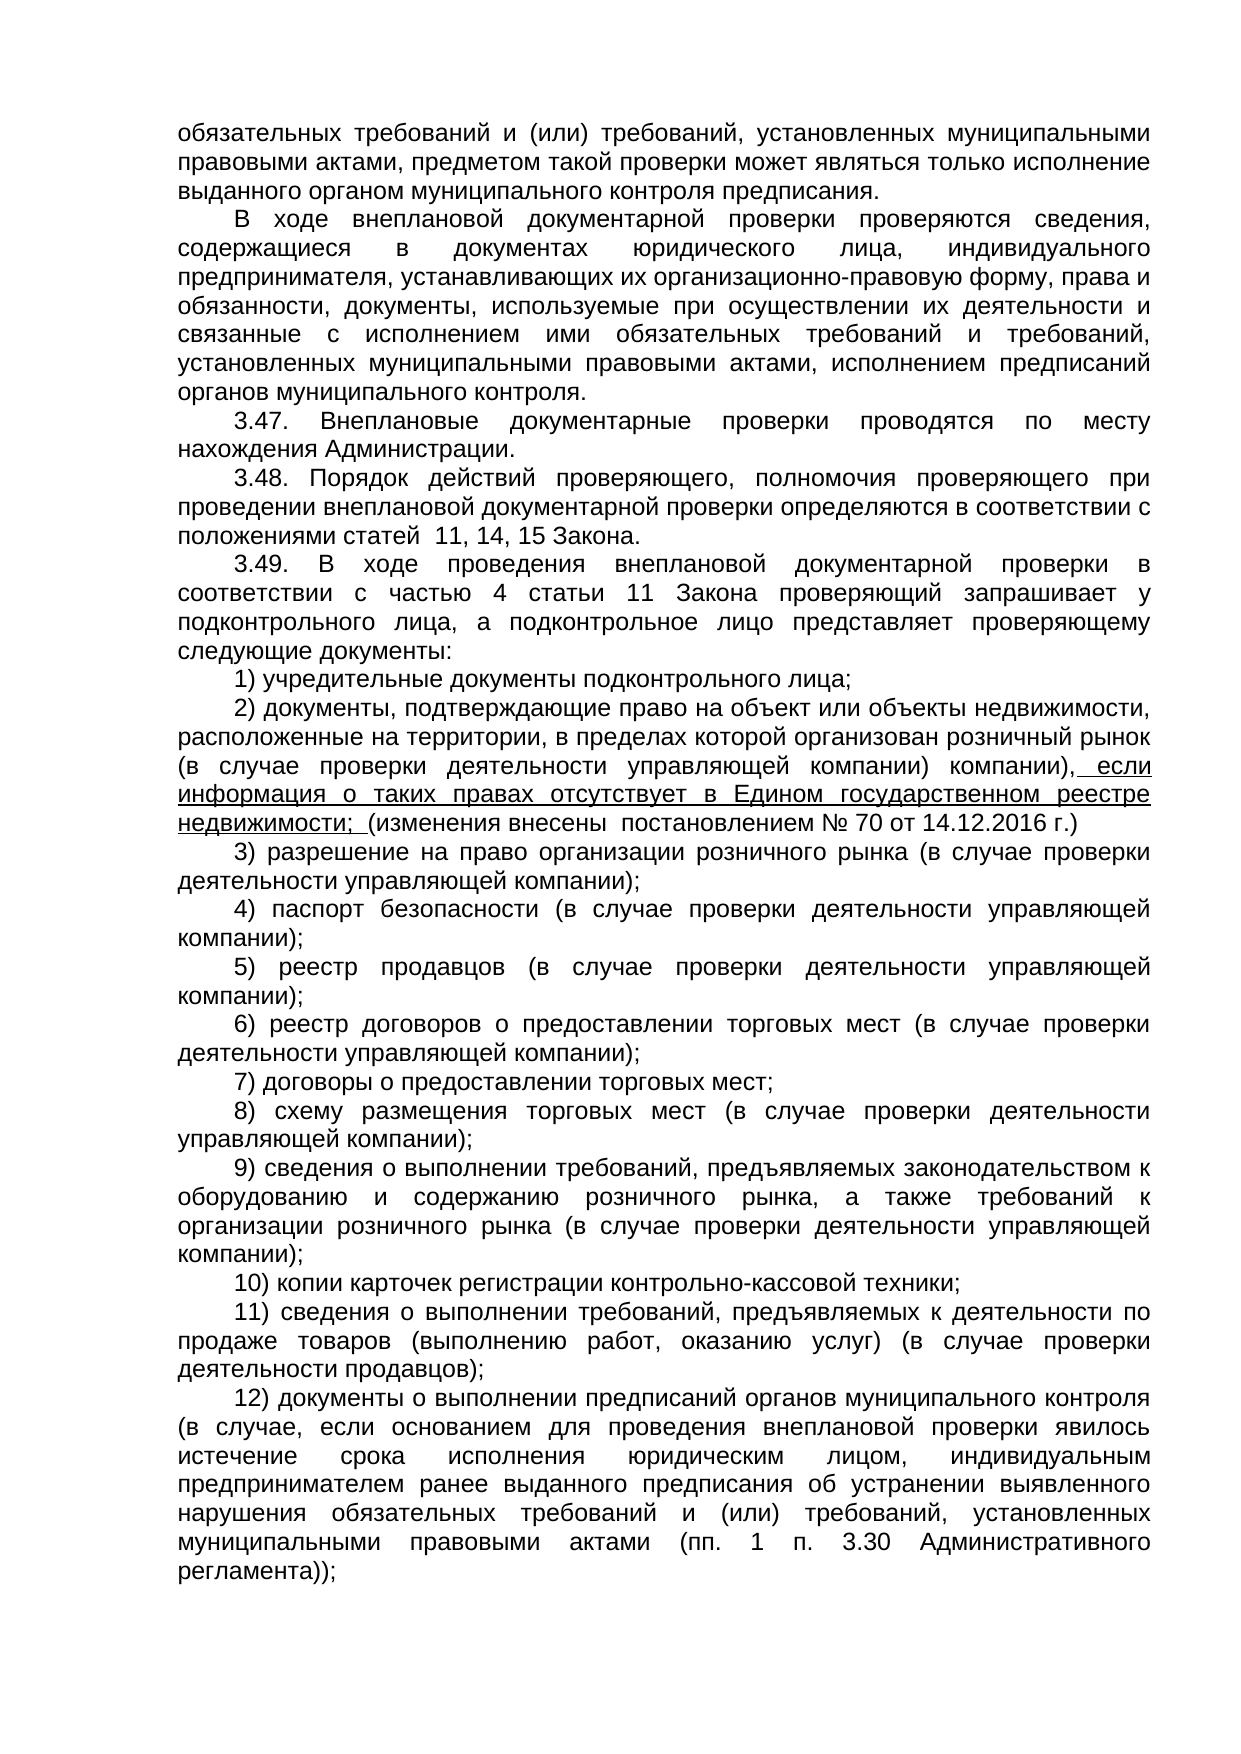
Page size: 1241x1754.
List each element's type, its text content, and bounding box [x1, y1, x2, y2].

text 3.48. Порядок действий проверяющего, полномочия проверяющего при проведении внеплановой документарной проверки определяются в соответствии с положениями статей 11, 14, 15 Закона. [177, 463, 1152, 549]
text 2) документы, подтверждающие право на объект или объекты недвижимости, расположенные на территории, в пределах которой организован розничный рынок (в случае проверки деятельности управляющей компании) компании), если информация о таких правах отсутствует в Едином государственном реестре недвижимости; (изменения внесены постановлением № 70 от 14.12.2016 г.) [177, 693, 1152, 837]
text 3.47. Внеплановые документарные проверки проводятся по месту нахождения Администрации. [177, 406, 1152, 463]
text В ходе внеплановой документарной проверки проверяются сведения, содержащиеся в документах юридического лица, индивидуального предпринимателя, устанавливающих их организационно-правовую форму, права и обязанности, документы, используемые при осуществлении их деятельности и связанные с исполнением ими обязательных требований и требований, установленных муниципальными правовыми актами, исполнением предписаний органов муниципального контроля. [177, 204, 1152, 406]
text 4) паспорт безопасности (в случае проверки деятельности управляющей компании); [177, 894, 1152, 952]
text 1) учредительные документы подконтрольного лица; [177, 664, 1152, 693]
text 7) договоры о предоставлении торговых мест; [177, 1067, 1152, 1096]
text 12) документы о выполнении предписаний органов муниципального контроля (в случае, если основанием для проведения внеплановой проверки явилось истечение срока исполнения юридическим лицом, индивидуальным предпринимателем ранее выданного предписания об устранении выявленного нарушения обязательных требований и (или) требований, установленных муниципальными правовыми актами (пп. 1 п. 3.30 Административного регламента)); [177, 1383, 1152, 1584]
text 11) сведения о выполнении требований, предъявляемых к деятельности по продаже товаров (выполнению работ, оказанию услуг) (в случае проверки деятельности продавцов); [177, 1297, 1152, 1383]
text 6) реестр договоров о предоставлении торговых мест (в случае проверки деятельности управляющей компании); [177, 1009, 1152, 1067]
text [177, 118, 1152, 204]
text 10) копии карточек регистрации контрольно-кассовой техники; [177, 1268, 1152, 1297]
text 5) реестр продавцов (в случае проверки деятельности управляющей компании); [177, 952, 1152, 1009]
text 3) разрешение на право организации розничного рынка (в случае проверки деятельности управляющей компании); [177, 837, 1152, 894]
text 9) сведения о выполнении требований, предъявляемых законодательством к оборудованию и содержанию розничного рынка, а также требований к организации розничного рынка (в случае проверки деятельности управляющей компании); [177, 1153, 1152, 1268]
text 8) схему размещения торговых мест (в случае проверки деятельности управляющей компании); [177, 1096, 1152, 1153]
text 3.49. В ходе проведения внеплановой документарной проверки в соответствии с частью 4 статьи 11 Закона проверяющий запрашивает у подконтрольного лица, а подконтрольное лицо представляет проверяющему следующие документы: [177, 549, 1152, 664]
